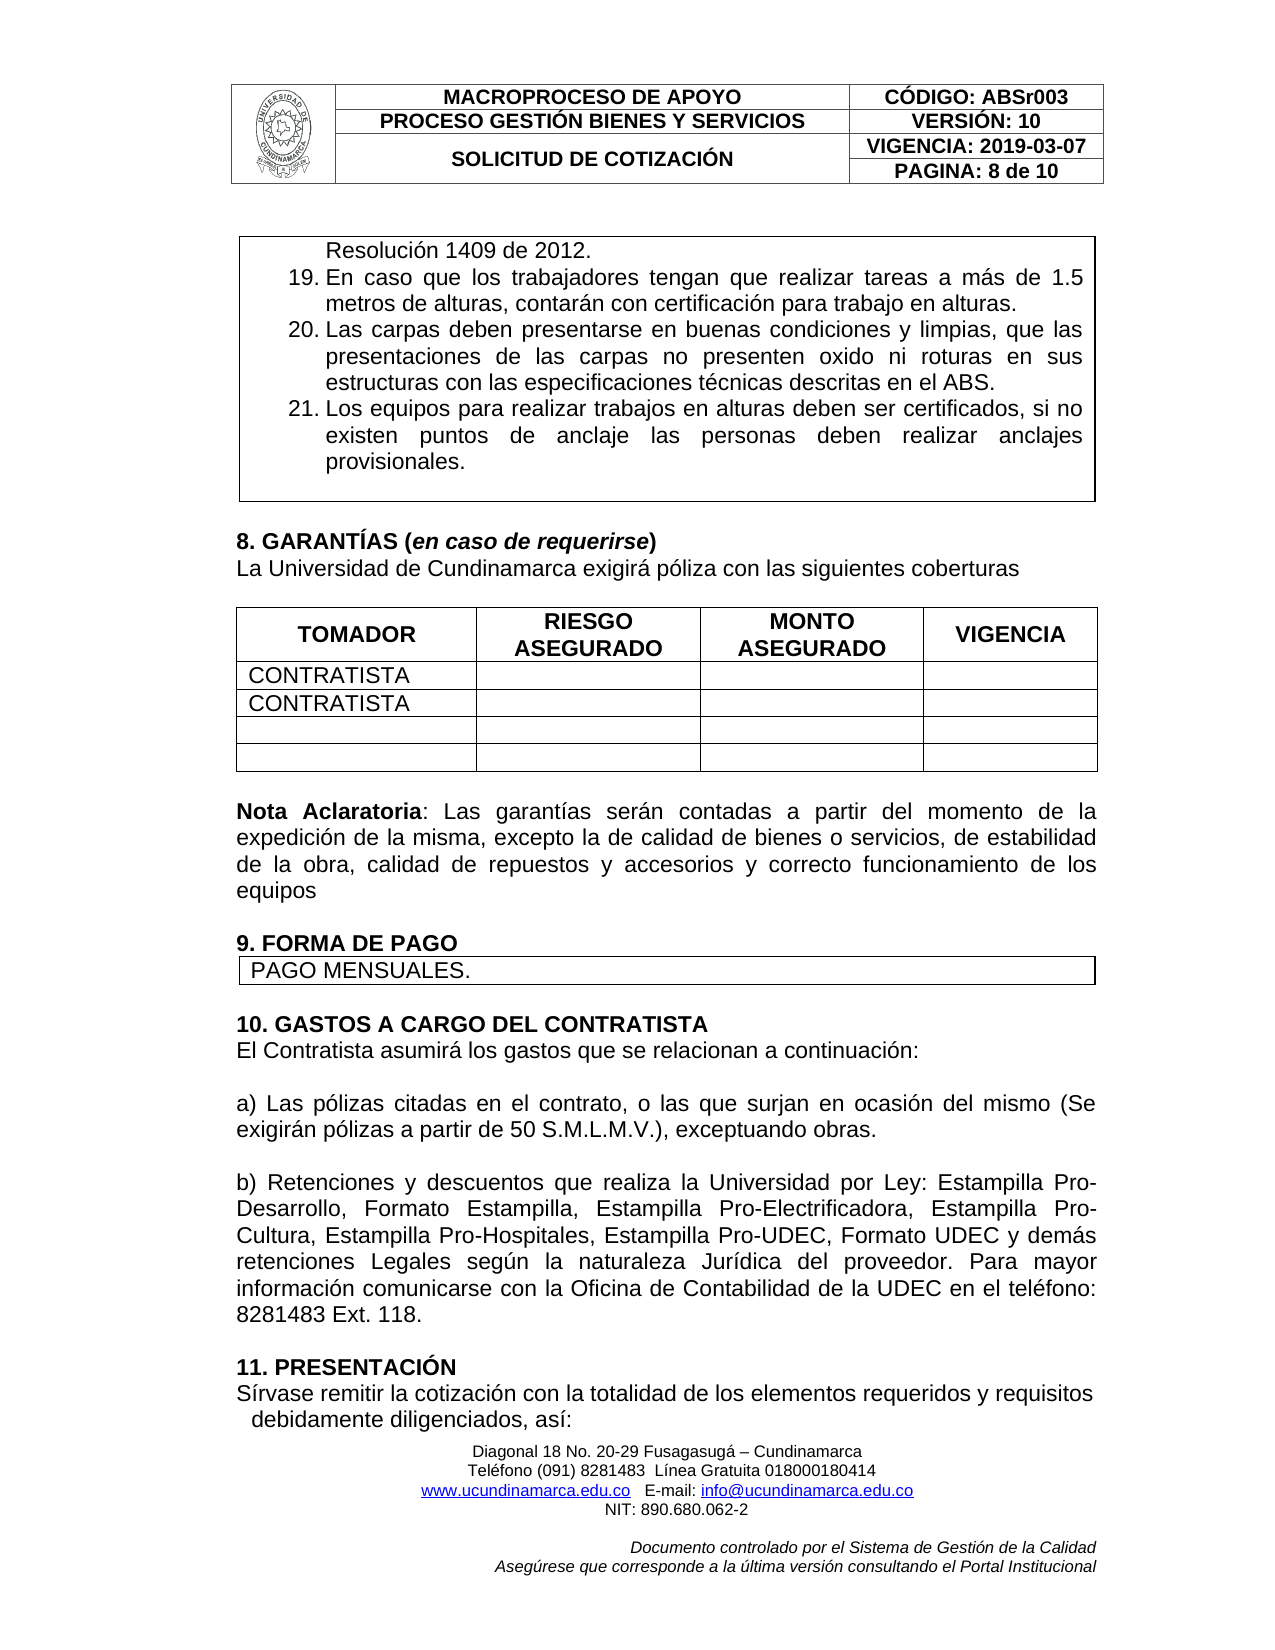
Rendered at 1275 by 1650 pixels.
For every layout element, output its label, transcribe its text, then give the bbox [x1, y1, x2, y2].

table_header TOMADOR [237, 608, 476, 661]
list b) Retenciones y descuentos que realiza la Universidad por Ley: Estampilla Pro-Desarrollo, Formato Estampilla, Estampilla Pro-Electrificadora, Estampilla Pro-Cultura, Estampilla Pro-Hospitales, Estampilla Pro-UDEC, Formato UDEC y demás retenciones Legales según la naturaleza Jurídica del proveedor. Para mayor información comunicarse con la Oficina de Contabilidad de la UDEC en el teléfono: 8281483 Ext. 118. [236, 1169, 1098, 1327]
list 10. GASTOS A CARGO DEL CONTRATISTA [236, 1011, 1098, 1037]
table_cell CONTRATISTA [237, 662, 476, 688]
text Sírvase remitir la cotización con la totalidad de los elementos requeridos y requisitos debidamente diligenciados, así: [236, 1380, 1098, 1433]
text 9. FORMA DE PAGO [236, 930, 1098, 956]
table_cell [477, 717, 700, 743]
table_cell [701, 690, 923, 716]
table_cell [924, 717, 1097, 743]
picture [253, 89, 313, 179]
list La Universidad de Cundinamarca exigirá póliza con las siguientes coberturas [236, 554, 1098, 581]
table_cell [701, 662, 923, 688]
table_header VIGENCIA [924, 608, 1097, 661]
table_cell [237, 717, 476, 743]
table_cell [924, 744, 1097, 771]
table_cell [701, 717, 923, 743]
table_cell [701, 744, 923, 771]
text 8. GARANTÍAS (en caso de requerirse) [236, 528, 1098, 554]
table_cell [237, 744, 476, 771]
list Nota Aclaratoria: Las garantías serán contadas a partir del momento de la expedición de la misma, excepto la de calidad de bienes o servicios, de estabilidad de la obra, calidad de repuestos y accesorios y correcto funcionamiento de los equipos [236, 798, 1098, 903]
list 11. PRESENTACIÓN [236, 1353, 1098, 1380]
table_cell [924, 662, 1097, 688]
list El Contratista asumirá los gastos que se relacionan a continuación: [236, 1037, 1098, 1064]
list a) Las pólizas citadas en el contrato, o las que surjan en ocasión del mismo (Se exigirán pólizas a partir de 50 S.M.L.M.V.), exceptuando obras. [236, 1090, 1098, 1143]
table_cell [924, 690, 1097, 716]
table_cell [477, 690, 700, 716]
table_cell [477, 744, 700, 771]
table_header RIESGO ASEGURADO [477, 608, 700, 661]
table_cell CONTRATISTA [237, 690, 476, 716]
table_header PAGO MENSUALES. [240, 957, 1094, 983]
table_cell [477, 662, 700, 688]
table_header MONTO ASEGURADO [701, 608, 923, 661]
